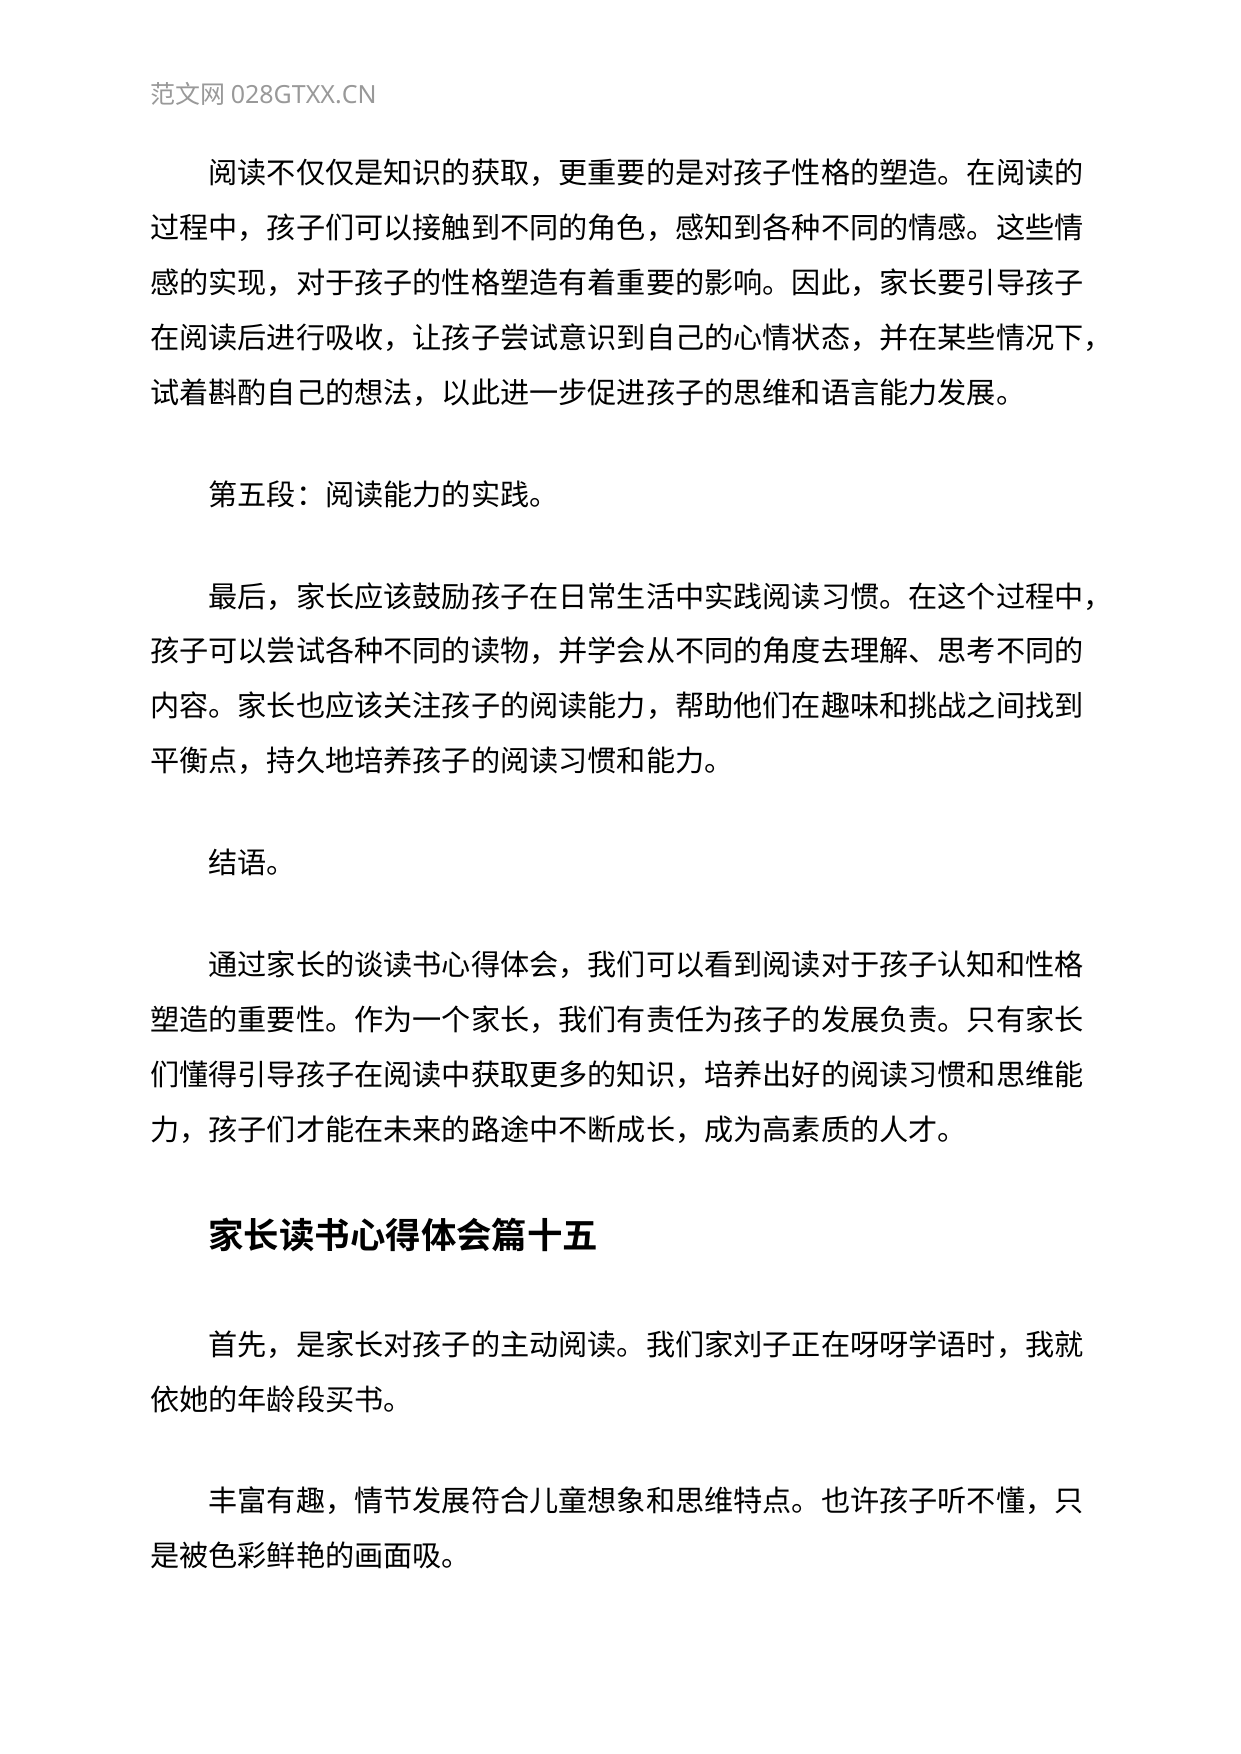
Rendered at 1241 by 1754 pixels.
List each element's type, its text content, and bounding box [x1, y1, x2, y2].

text 通过家长的谈读书心得体会，我们可以看到阅读对于孩子认知和性格塑造的重要性。作为一个家长，我们有责任为孩子的发展负责。只有家长们懂得引导孩子在阅读中获取更多的知识，培养出好的阅读习惯和思维能力，孩子们才能在未来的路途中不断成长，成为高素质的人才。 [150, 941, 1090, 1148]
text 最后，家长应该鼓励孩子在日常生活中实践阅读习惯。在这个过程中，孩子可以尝试各种不同的读物，并学会从不同的角度去理解、思考不同的内容。家长也应该关注孩子的阅读能力，帮助他们在趣味和挑战之间找到平衡点，持久地培养孩子的阅读习惯和能力。 [150, 573, 1090, 780]
text 丰富有趣，情节发展符合儿童想象和思维特点。也许孩子听不懂，只是被色彩鲜艳的画面吸。 [150, 1478, 1090, 1575]
text 首先，是家长对孩子的主动阅读。我们家刘子正在呀呀学语时，我就依她的年龄段买书。 [150, 1321, 1090, 1418]
text 结语。 [150, 839, 1090, 882]
text 阅读不仅仅是知识的获取，更重要的是对孩子性格的塑造。在阅读的过程中，孩子们可以接触到不同的角色，感知到各种不同的情感。这些情感的实现，对于孩子的性格塑造有着重要的影响。因此，家长要引导孩子在阅读后进行吸收，让孩子尝试意识到自己的心情状态，并在某些情况下，试着斟酌自己的想法，以此进一步促进孩子的思维和语言能力发展。 [150, 150, 1090, 412]
text 家长读书心得体会篇十五 [150, 1208, 1090, 1259]
text 第五段：阅读能力的实践。 [150, 471, 1090, 514]
